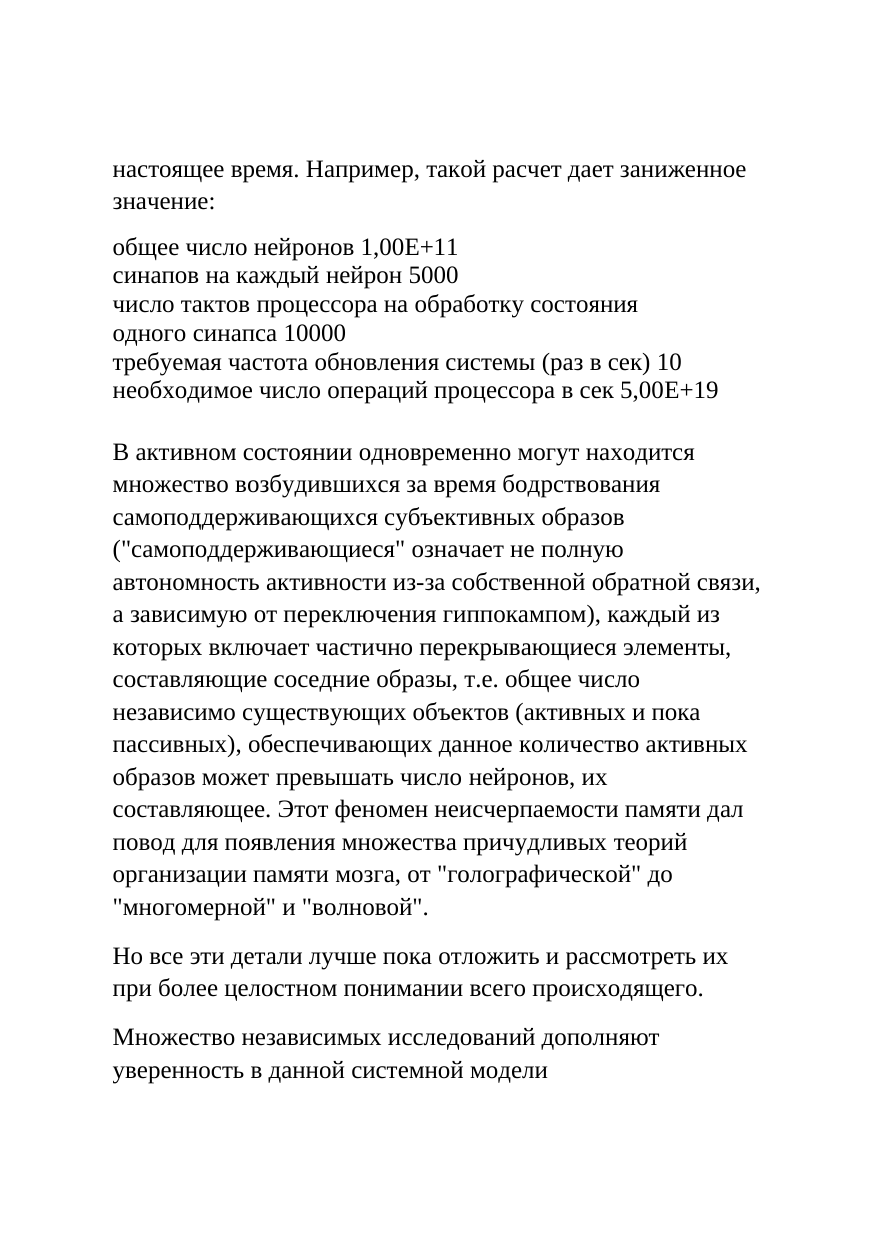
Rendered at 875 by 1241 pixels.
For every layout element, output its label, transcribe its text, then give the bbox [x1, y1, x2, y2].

text необходимое число операций процессора в сек 5,00E+19 [112, 375, 762, 404]
text общее число нейронов 1,00E+11 [112, 232, 762, 260]
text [112, 1019, 762, 1084]
text синапов на каждый нейрон 5000 [112, 260, 762, 289]
text В активном состоянии одновременно могут находится множество возбудившихся за время бодрствования самоподдерживающихся субъективных образов ("самоподдерживающиеся" означает не полную автономность активности из-за собственной обратной связи, а зависимую от переключения гиппокампом), каждый из которых включает частично перекрывающиеся элементы, составляющие соседние образы, т.е. общее число независимо существующих объектов (активных и пока пассивных), обеспечивающих данное количество активных образов может превышать число нейронов, их составляющее. Этот феномен неисчерпаемости памяти дал повод для появления множества причудливых теорий организации памяти мозга, от "голографической" до "многомерной" и "волновой". [112, 433, 762, 920]
text Но все эти детали лучше пока отложить и рассмотреть их при более целостном понимании всего происходящего. [112, 937, 762, 1002]
text число тактов процессора на обработку состояния одного синапса 10000 [112, 289, 762, 347]
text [112, 150, 762, 215]
text требуемая частота обновления системы (раз в сек) 10 [112, 347, 762, 375]
